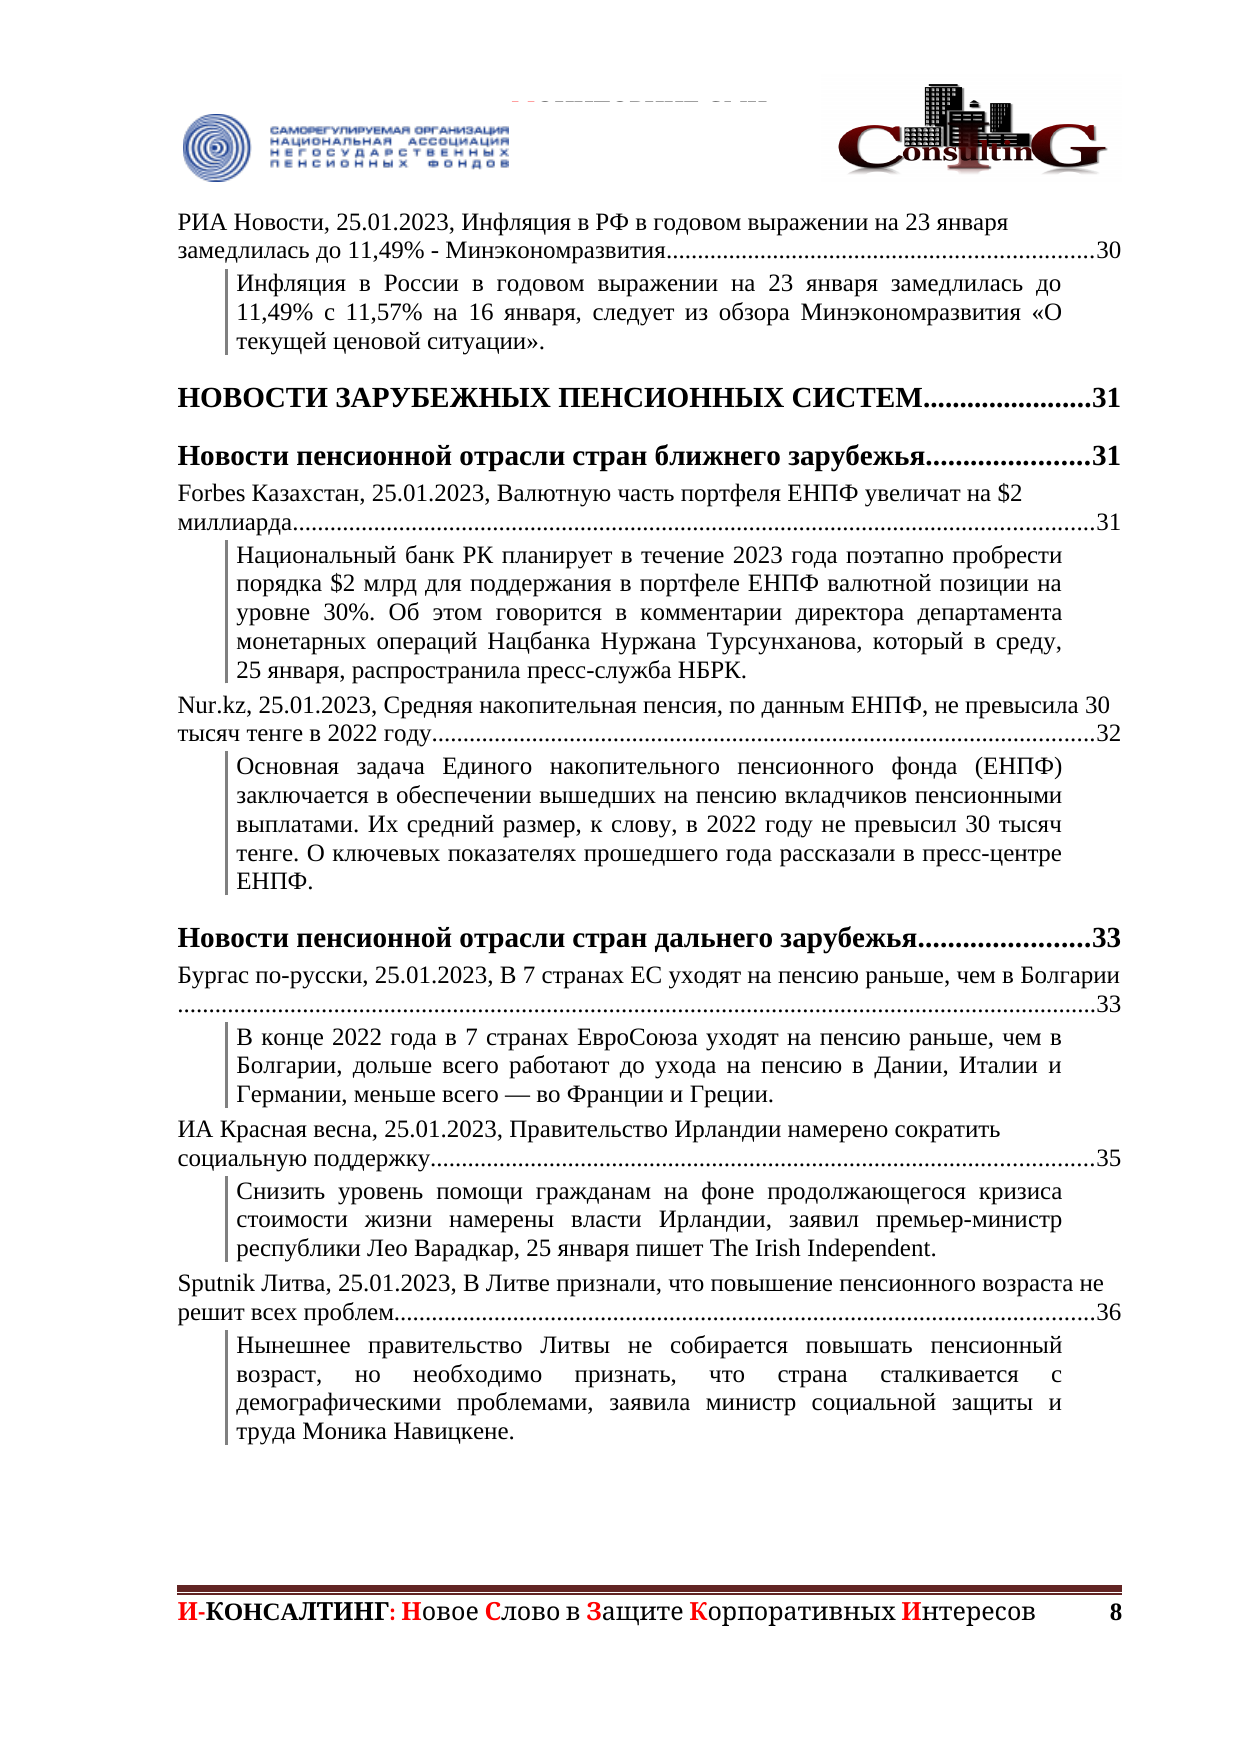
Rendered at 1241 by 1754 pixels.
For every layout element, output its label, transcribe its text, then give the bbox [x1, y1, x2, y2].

text Нынешнее правительство Литвы не собирается повышать пенсионный возраст, но необходимо признать, что страна сталкивается с демографическими проблемами, заявила министр социальной защиты и труда Моника Навицкене. 36 [228, 1330, 1063, 1445]
text Nur.kz, 25.01.2023, Средняя накопительная пенсия, по данным ЕНПФ, не превысила 30 тысяч тенге в 2022 году 32 [177, 690, 1122, 747]
text В конце 2022 года в 7 странах ЕвроСоюза уходят на пенсию раньше, чем в Болгарии, дольше всего работают до ухода на пенсию в Дании, Италии и Германии, меньше всего — во Франции и Греции. 33 [228, 1022, 1063, 1108]
text Снизить уровень помощи гражданам на фоне продолжающегося кризиса стоимости жизни намерены власти Ирландии, заявил премьер-министр республики Лео Варадкар, 25 января пишет The Irish Independent. 35 [228, 1176, 1063, 1262]
text Инфляция в России в годовом выражении на 23 января замедлилась до 11,49% с 11,57% на 16 января, следует из обзора Минэкономразвития «О текущей ценовой ситуации». 30 [225, 268, 1063, 355]
text ИА Красная весна, 25.01.2023, Правительство Ирландии намерено сократить социальную поддержку 35 [177, 1114, 1122, 1172]
picture [821, 73, 1122, 182]
text Основная задача Единого накопительного пенсионного фонда (ЕНПФ) заключается в обеспечении вышедших на пенсию вкладчиков пенсионными выплатами. Их средний размер, к слову, в 2022 году не превысил 30 тысяч тенге. О ключевых показателях прошедшего года рассказали в пресс-центре ЕНПФ. 32 [228, 751, 1063, 895]
picture [183, 114, 509, 182]
text Национальный банк РК планирует в течение 2023 года поэтапно пробрести порядка $2 млрд для поддержания в портфеле ЕНПФ валютной позиции на уровне 30%. Об этом говорится в комментарии директора департамента монетарных операций Нацбанка Нуржана Турсунханова, который в среду, 25 января, распространила пресс-служба НБРК. 31 [228, 540, 1063, 683]
text Новости пенсионной отрасли стран ближнего зарубежья 31 [177, 438, 1122, 472]
text Sputnik Литва, 25.01.2023, В Литве признали, что повышение пенсионного возраста не решит всех проблем 36 [177, 1268, 1122, 1326]
text РИА Новости, 25.01.2023, Инфляция в РФ в годовом выражении на 23 января замедлилась до 11,49% - Минэкономразвития 30 [177, 207, 1122, 264]
text Бургас по-русски, 25.01.2023, В 7 странах ЕС уходят на пенсию раньше, чем в Болгарии 33 [177, 960, 1122, 1017]
text Forbes Казахстан, 25.01.2023, Валютную часть портфеля ЕНПФ увеличат на $2 миллиарда 31 [177, 478, 1122, 536]
text НОВОСТИ ЗАРУБЕЖНЫХ ПЕНСИОННЫХ СИСТЕМ 31 [177, 380, 1122, 413]
text Новости пенсионной отрасли стран дальнего зарубежья 33 [177, 920, 1122, 954]
